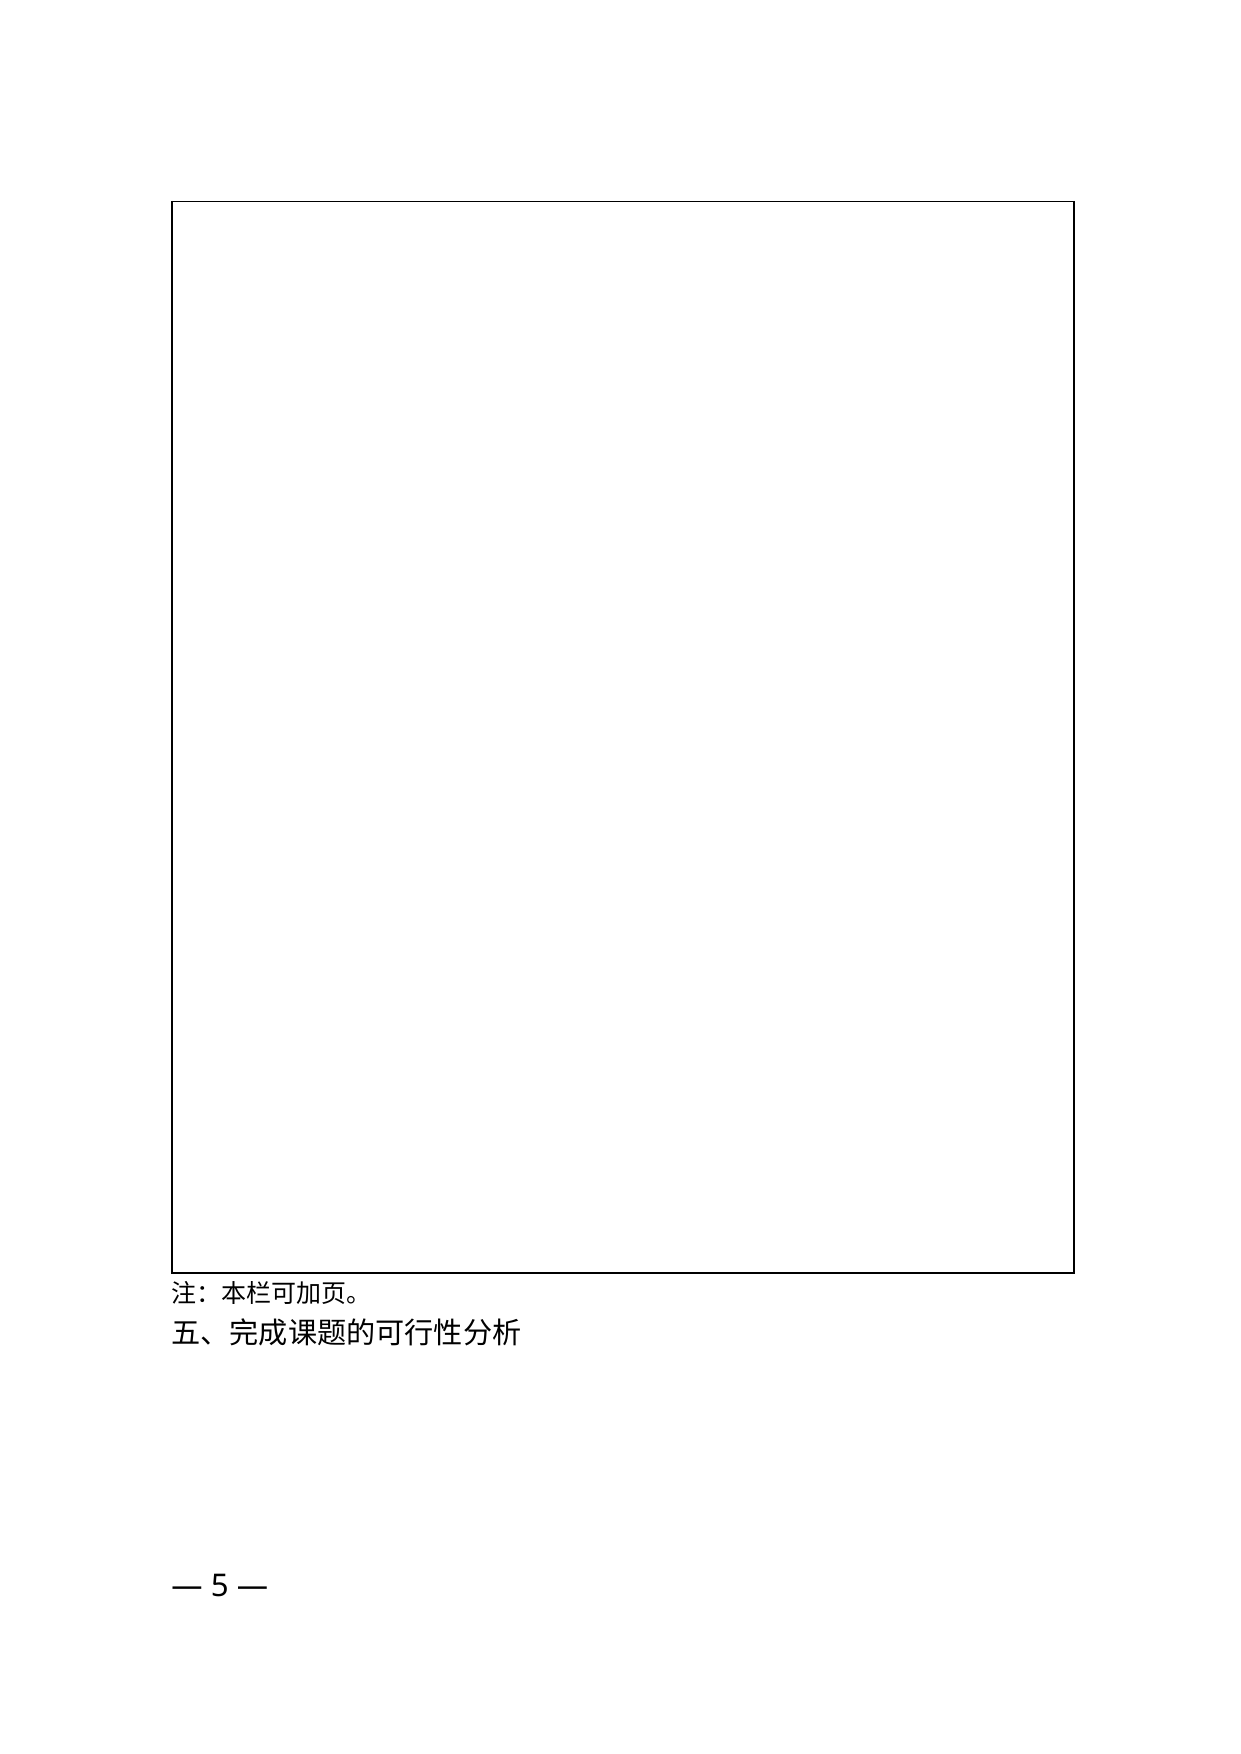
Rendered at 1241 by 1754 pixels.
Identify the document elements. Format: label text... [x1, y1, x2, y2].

text 五、完成课题的可行性分析 [171, 1310, 1075, 1352]
table_cell [173, 202, 1073, 1272]
text 注：本栏可加页。 [171, 1274, 1075, 1310]
